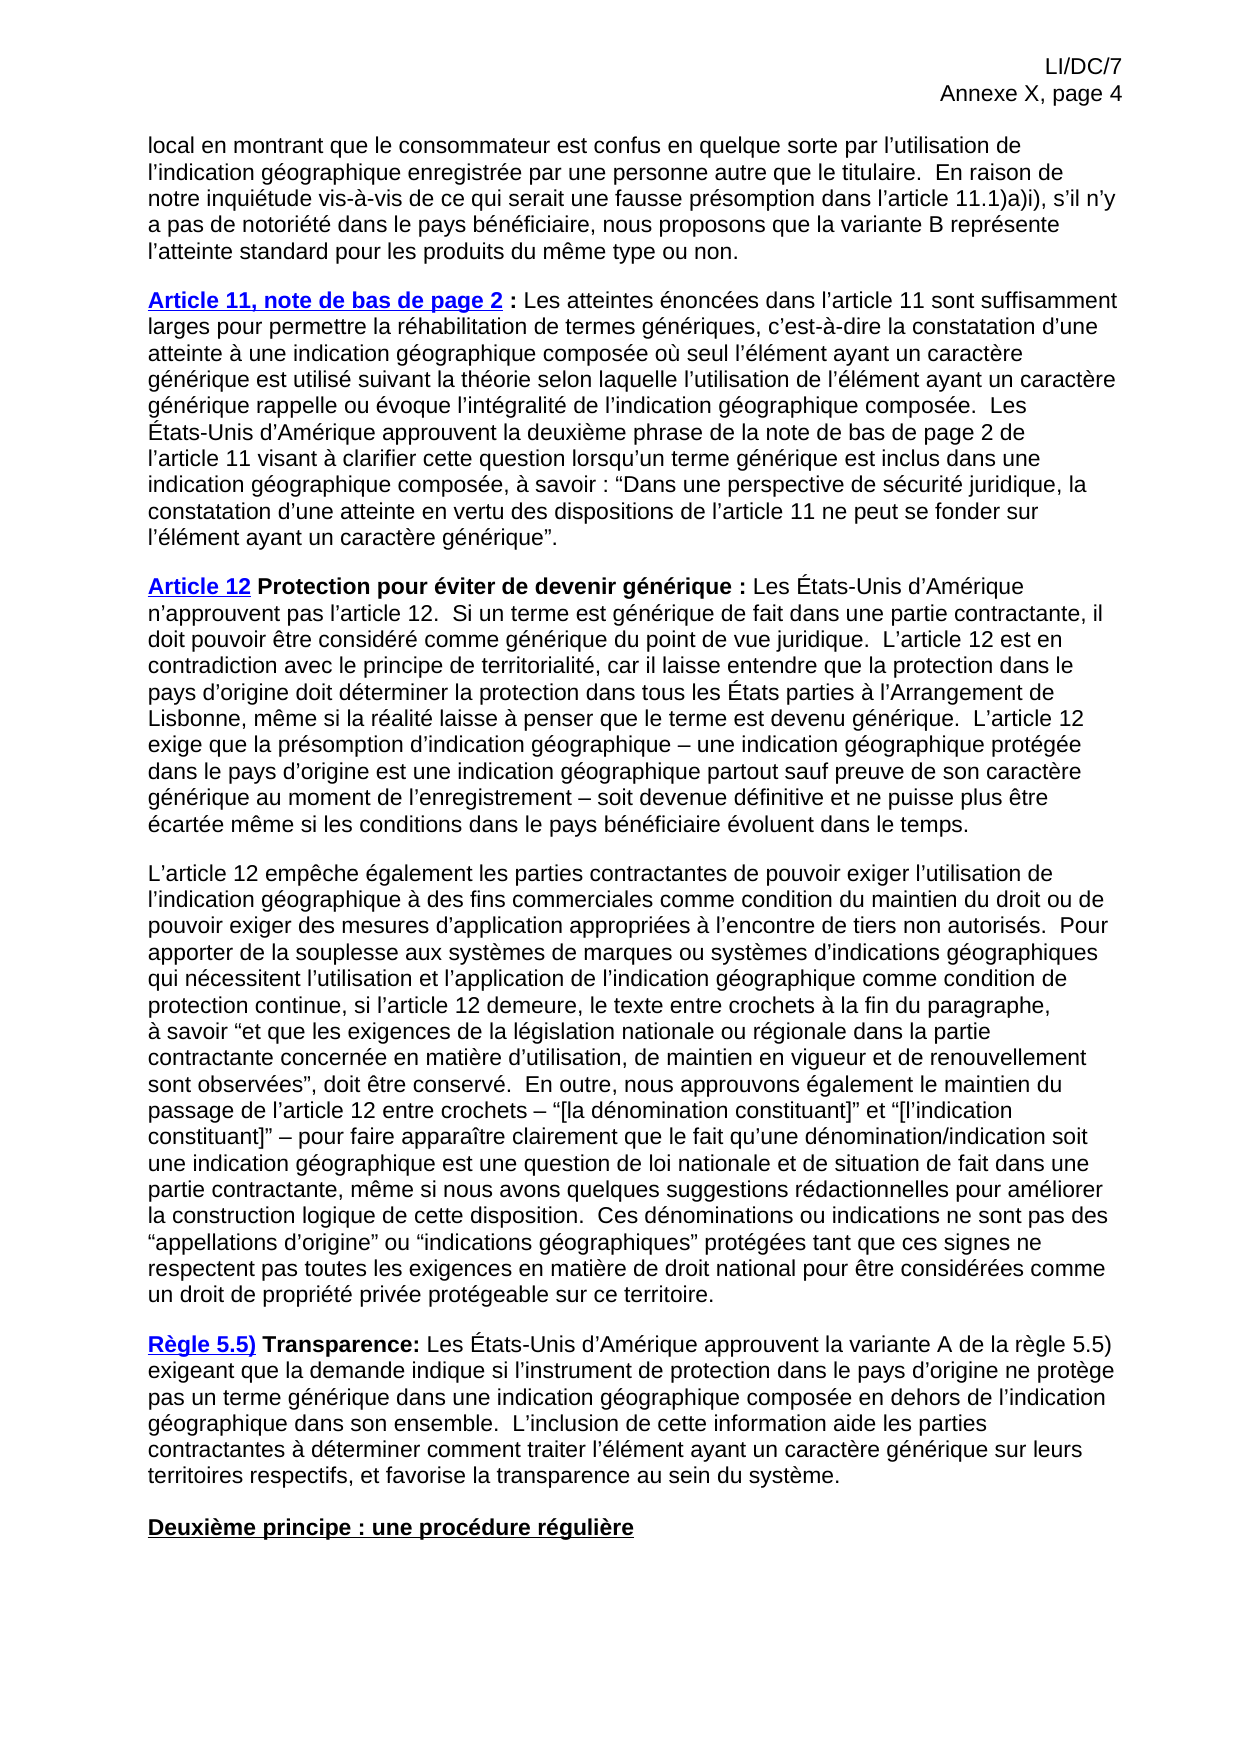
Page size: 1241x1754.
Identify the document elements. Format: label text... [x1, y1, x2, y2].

subtitle Deuxième principe : une procédure régulière [148, 1514, 1122, 1540]
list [148, 132, 1122, 264]
list Article 12 Protection pour éviter de devenir générique : Les États-Unis d’Amérique n’approuvent pas l’article 12. Si un terme est générique de fait dans une partie contractante, il doit pouvoir être considéré comme générique du point de vue juridique. L’article 12 est en contradiction avec le principe de territorialité, car il laisse entendre que la protection dans le pays d’origine doit déterminer la protection dans tous les États parties à l’Arrangement de Lisbonne, même si la réalité laisse à penser que le terme est devenu générique. L’article 12 exige que la présomption d’indication géographique – une indication géographique protégée dans le pays d’origine est une indication géographique partout sauf preuve de son caractère générique au moment de l’enregistrement – soit devenue définitive et ne puisse plus être écartée même si les conditions dans le pays bénéficiaire évoluent dans le temps. [148, 573, 1122, 837]
list L’article 12 empêche également les parties contractantes de pouvoir exiger l’utilisation de l’indication géographique à des fins commerciales comme condition du maintien du droit ou de pouvoir exiger des mesures d’application appropriées à l’encontre de tiers non autorisés. Pour apporter de la souplesse aux systèmes de marques ou systèmes d’indications géographiques qui nécessitent l’utilisation et l’application de l’indication géographique comme condition de protection continue, si l’article 12 demeure, le texte entre crochets à la fin du paragraphe, à savoir “et que les exigences de la législation nationale ou régionale dans la partie contractante concernée en matière d’utilisation, de maintien en vigueur et de renouvellement sont observées”, doit être conservé. En outre, nous approuvons également le maintien du passage de l’article 12 entre crochets – “[la dénomination constituant]” et “[l’indication constituant]” – pour faire apparaître clairement que le fait qu’une dénomination/indication soit une indication géographique est une question de loi nationale et de situation de fait dans une partie contractante, même si nous avons quelques suggestions rédactionnelles pour améliorer la construction logique de cette disposition. Ces dénominations ou indications ne sont pas des “appellations d’origine” ou “indications géographiques” protégées tant que ces signes ne respectent pas toutes les exigences en matière de droit national pour être considérées comme un droit de propriété privée protégeable sur ce territoire. [148, 860, 1122, 1308]
list Article 11, note de bas de page 2 : Les atteintes énoncées dans l’article 11 sont suffisamment larges pour permettre la réhabilitation de termes génériques, c’est-à-dire la constatation d’une atteinte à une indication géographique composée où seul l’élément ayant un caractère générique est utilisé suivant la théorie selon laquelle l’utilisation de l’élément ayant un caractère générique rappelle ou évoque l’intégralité de l’indication géographique composée. Les États-Unis d’Amérique approuvent la deuxième phrase de la note de bas de page 2 de l’article 11 visant à clarifier cette question lorsqu’un terme générique est inclus dans une indication géographique composée, à savoir : “Dans une perspective de sécurité juridique, la constatation d’une atteinte en vertu des dispositions de l’article 11 ne peut se fonder sur l’élément ayant un caractère générique”. [148, 287, 1122, 550]
list Règle 5.5) Transparence: Les États-Unis d’Amérique approuvent la variante A de la règle 5.5) exigeant que la demande indique si l’instrument de protection dans le pays d’origine ne protège pas un terme générique dans une indication géographique composée en dehors de l’indication géographique dans son ensemble. L’inclusion de cette information aide les parties contractantes à déterminer comment traiter l’élément ayant un caractère générique sur leurs territoires respectifs, et favorise la transparence au sein du système. [148, 1331, 1122, 1489]
